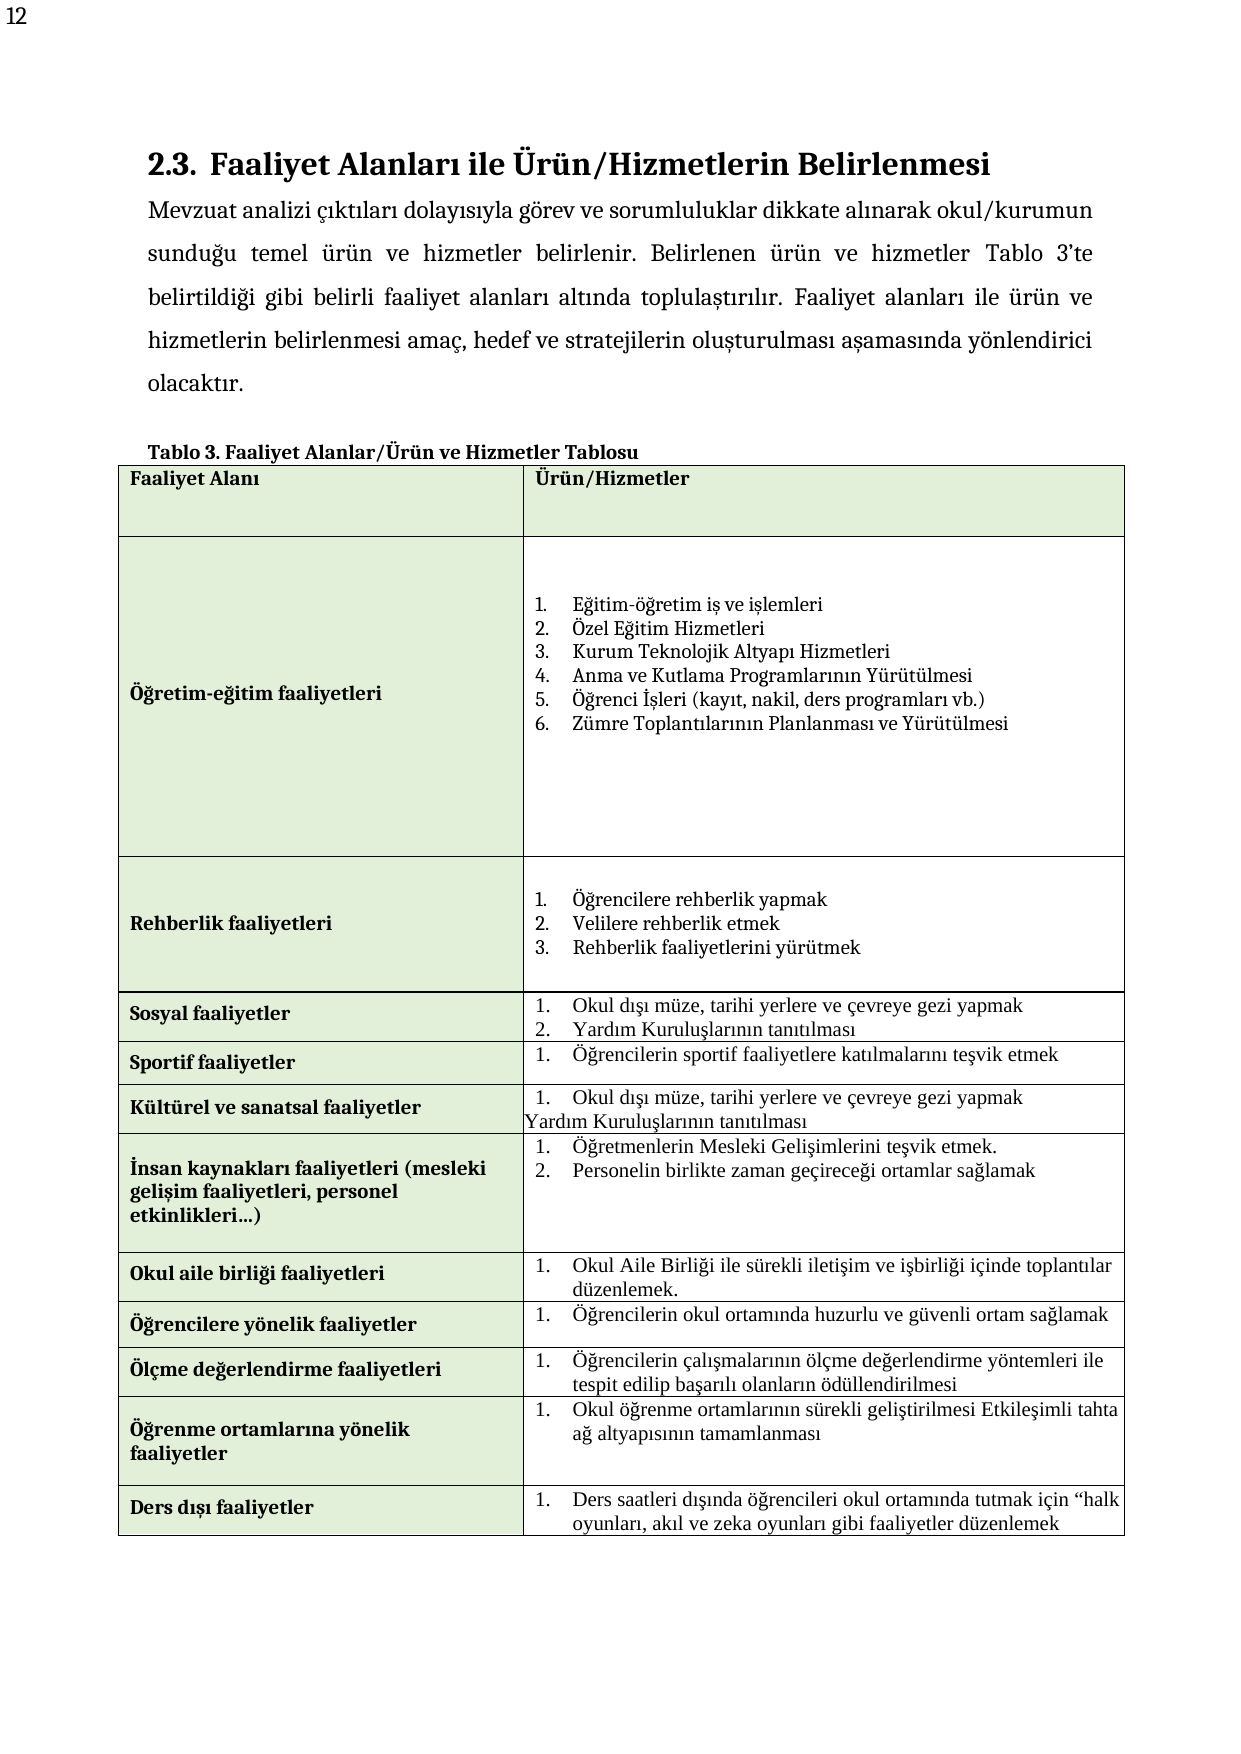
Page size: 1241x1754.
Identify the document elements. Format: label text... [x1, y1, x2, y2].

subtitle Faaliyet Alanları ile Ürün/Hizmetlerin Belirlenmesi [148, 146, 1198, 184]
table_cell Okul Aile Birliği ile sürekli iletişim ve işbirliği içinde toplantılar düzenlemek. [524, 1253, 1124, 1301]
table_cell Okul öğrenme ortamlarının sürekli geliştirilmesi Etkileşimli tahta ağ altyapısının tamamlanması [524, 1397, 1124, 1485]
table_cell Öğrencilerin sportif faaliyetlere katılmalarını teşvik etmek [524, 1042, 1124, 1084]
table_cell Öğrencilere yönelik faaliyetler [119, 1302, 523, 1347]
table_cell Ders saatleri dışında öğrencileri okul ortamında tutmak için “halk oyunları, akıl ve zeka oyunları gibi faaliyetler düzenlemek [524, 1486, 1124, 1534]
table_cell Okul dışı müze, tarihi yerlere ve çevreye gezi yapmak Yardım Kuruluşlarının tanıtılması [524, 1085, 1124, 1133]
table_header Faaliyet Alanı [119, 466, 523, 536]
table_cell Okul dışı müze, tarihi yerlere ve çevreye gezi yapmak Yardım Kuruluşlarının tanıtılması [524, 993, 1124, 1041]
text Mevzuat analizi çıktıları dolayısıyla görev ve sorumluluklar dikkate alınarak okul/kurumun sunduğu temel ürün ve hizmetler belirlenir. Belirlenen ürün ve hizmetler Tablo 3’te belirtildiği gibi belirli faaliyet alanları altında toplulaştırılır. Faaliyet alanları ile ürün ve hizmetlerin belirlenmesi amaç, hedef ve stratejilerin oluşturulması aşamasında yönlendirici olacaktır. [148, 196, 1093, 397]
table_cell Okul aile birliği faaliyetleri [119, 1253, 523, 1301]
table_cell Eğitim-öğretim iş ve işlemleri Özel Eğitim Hizmetleri Kurum Teknolojik Altyapı Hizmetleri Anma ve Kutlama Programlarının Yürütülmesi Öğrenci İşleri (kayıt, nakil, ders programları vb.) Zümre Toplantılarının Planlanması ve Yürütülmesi [524, 537, 1124, 856]
table_cell Rehberlik faaliyetleri [119, 857, 523, 991]
table_cell Öğrenme ortamlarına yönelik faaliyetler [119, 1397, 523, 1485]
table_cell Sportif faaliyetler [119, 1042, 523, 1084]
table_cell Öğretmenlerin Mesleki Gelişimlerini teşvik etmek. Personelin birlikte zaman geçireceği ortamlar sağlamak [524, 1134, 1124, 1252]
table_header Ürün/Hizmetler [524, 466, 1124, 536]
table_cell Ölçme değerlendirme faaliyetleri [119, 1348, 523, 1396]
table_cell Kültürel ve sanatsal faaliyetler [119, 1085, 523, 1133]
table_cell Öğrencilerin okul ortamında huzurlu ve güvenli ortam sağlamak [524, 1302, 1124, 1347]
table_cell Öğrencilere rehberlik yapmak Velilere rehberlik etmek Rehberlik faaliyetlerini yürütmek [524, 857, 1124, 991]
table_cell Sosyal faaliyetler [119, 993, 523, 1041]
table_cell Öğretim-eğitim faaliyetleri [119, 537, 523, 856]
table_cell Ders dışı faaliyetler [119, 1486, 523, 1534]
table_cell İnsan kaynakları faaliyetleri (mesleki gelişim faaliyetleri, personel etkinlikleri…) [119, 1134, 523, 1252]
table_cell Öğrencilerin çalışmalarının ölçme değerlendirme yöntemleri ile tespit edilip başarılı olanların ödüllendirilmesi [524, 1348, 1124, 1396]
text Tablo 3. Faaliyet Alanlar/Ürün ve Hizmetler Tablosu [148, 441, 1198, 465]
